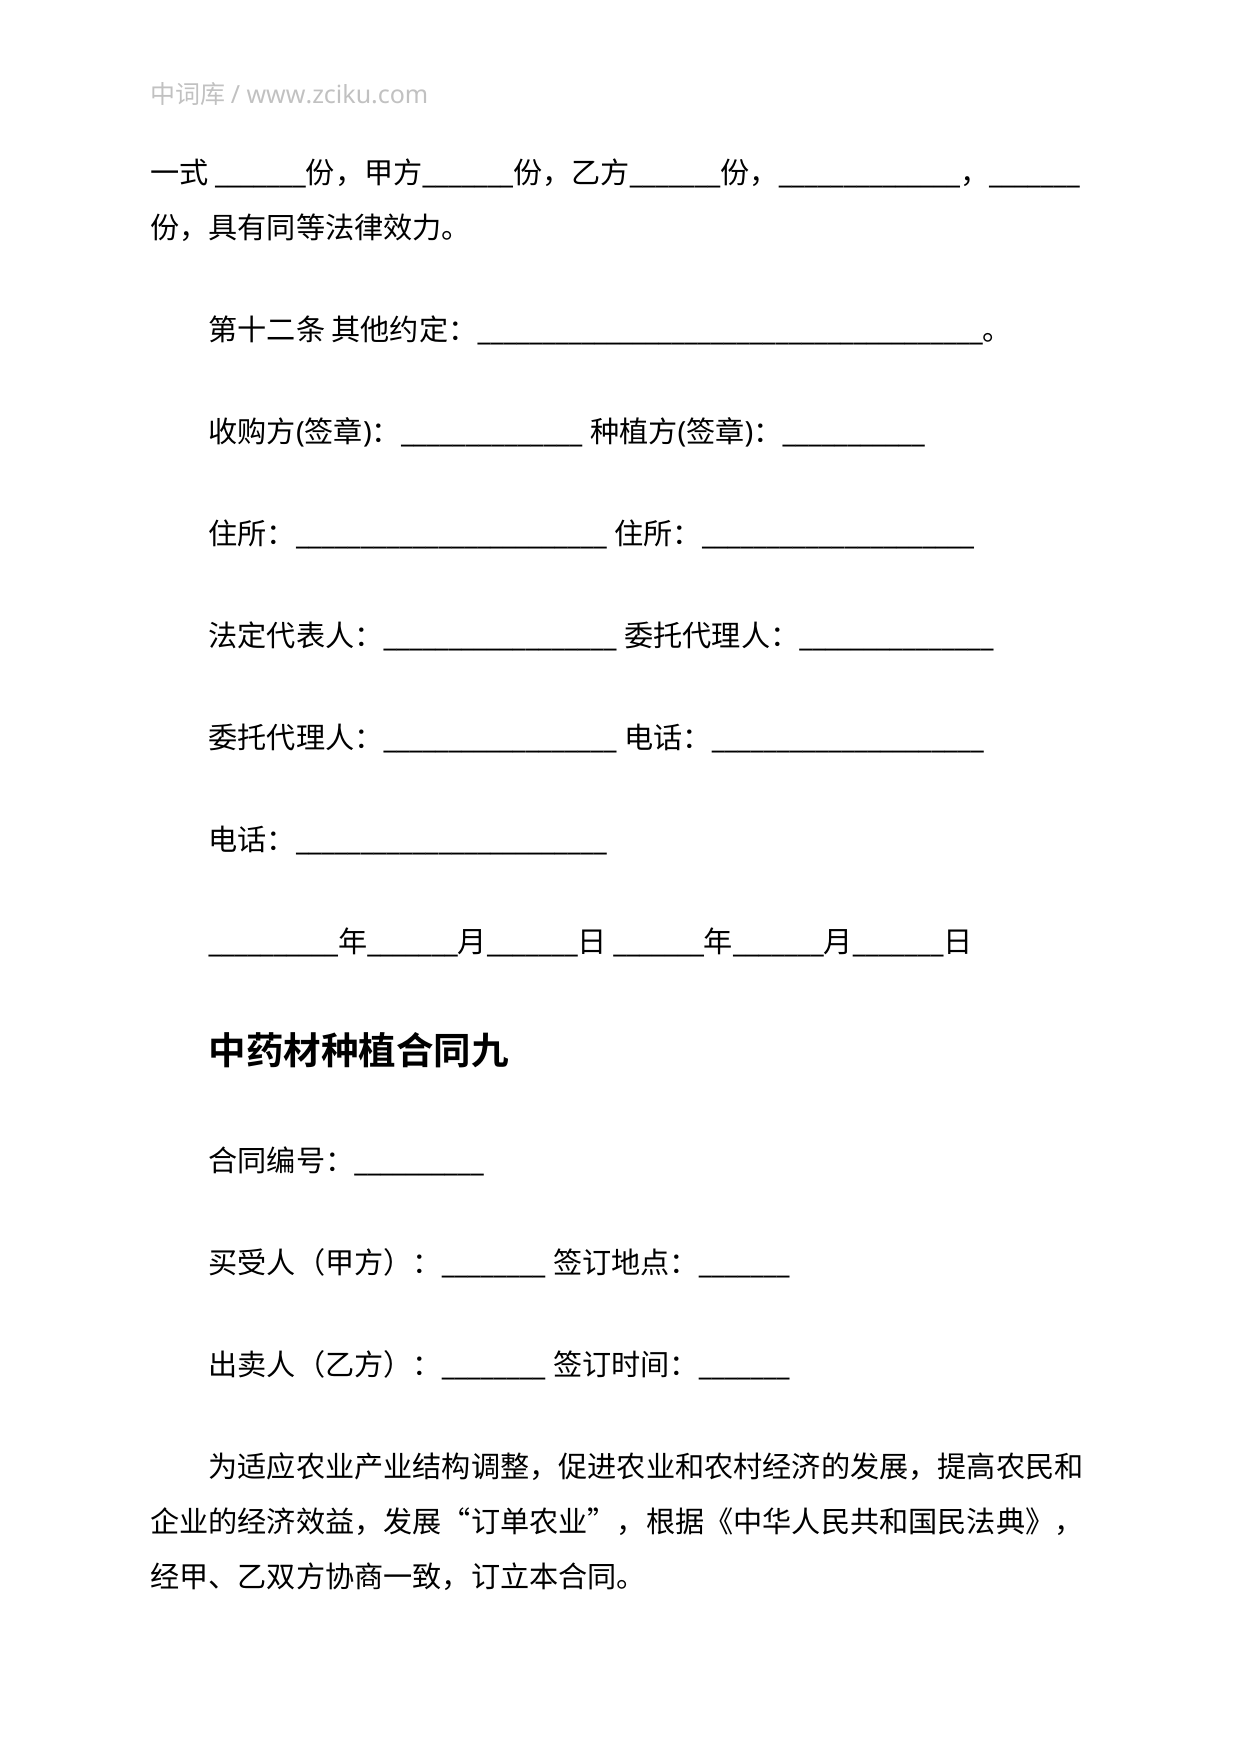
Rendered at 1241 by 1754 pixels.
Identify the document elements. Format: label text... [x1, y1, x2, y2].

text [150, 150, 1090, 247]
text __________年_______月_______日 _______年_______月_______日 [150, 919, 1090, 961]
text 法定代表人：__________________ 委托代理人：_______________ [150, 613, 1090, 655]
text 委托代理人：__________________ 电话：_____________________ [150, 715, 1090, 757]
text 住所：________________________ 住所：_____________________ [150, 511, 1090, 553]
text 收购方(签章)：______________ 种植方(签章)：___________ [150, 409, 1090, 451]
text 买受人（甲方）：________ 签订地点：_______ [150, 1240, 1090, 1282]
text 中药材种植合同九 [150, 1021, 1090, 1075]
text 出卖人（乙方）：________ 签订时间：_______ [150, 1342, 1090, 1384]
text 第十二条 其他约定：_______________________________________。 [150, 307, 1090, 349]
text 为适应农业产业结构调整，促进农业和农村经济的发展，提高农民和企业的经济效益，发展“订单农业”，根据《中华人民共和国民法典》，经甲、乙双方协商一致，订立本合同。 [150, 1444, 1090, 1596]
text 合同编号：__________ [150, 1138, 1090, 1180]
text 电话：________________________ [150, 817, 1090, 859]
